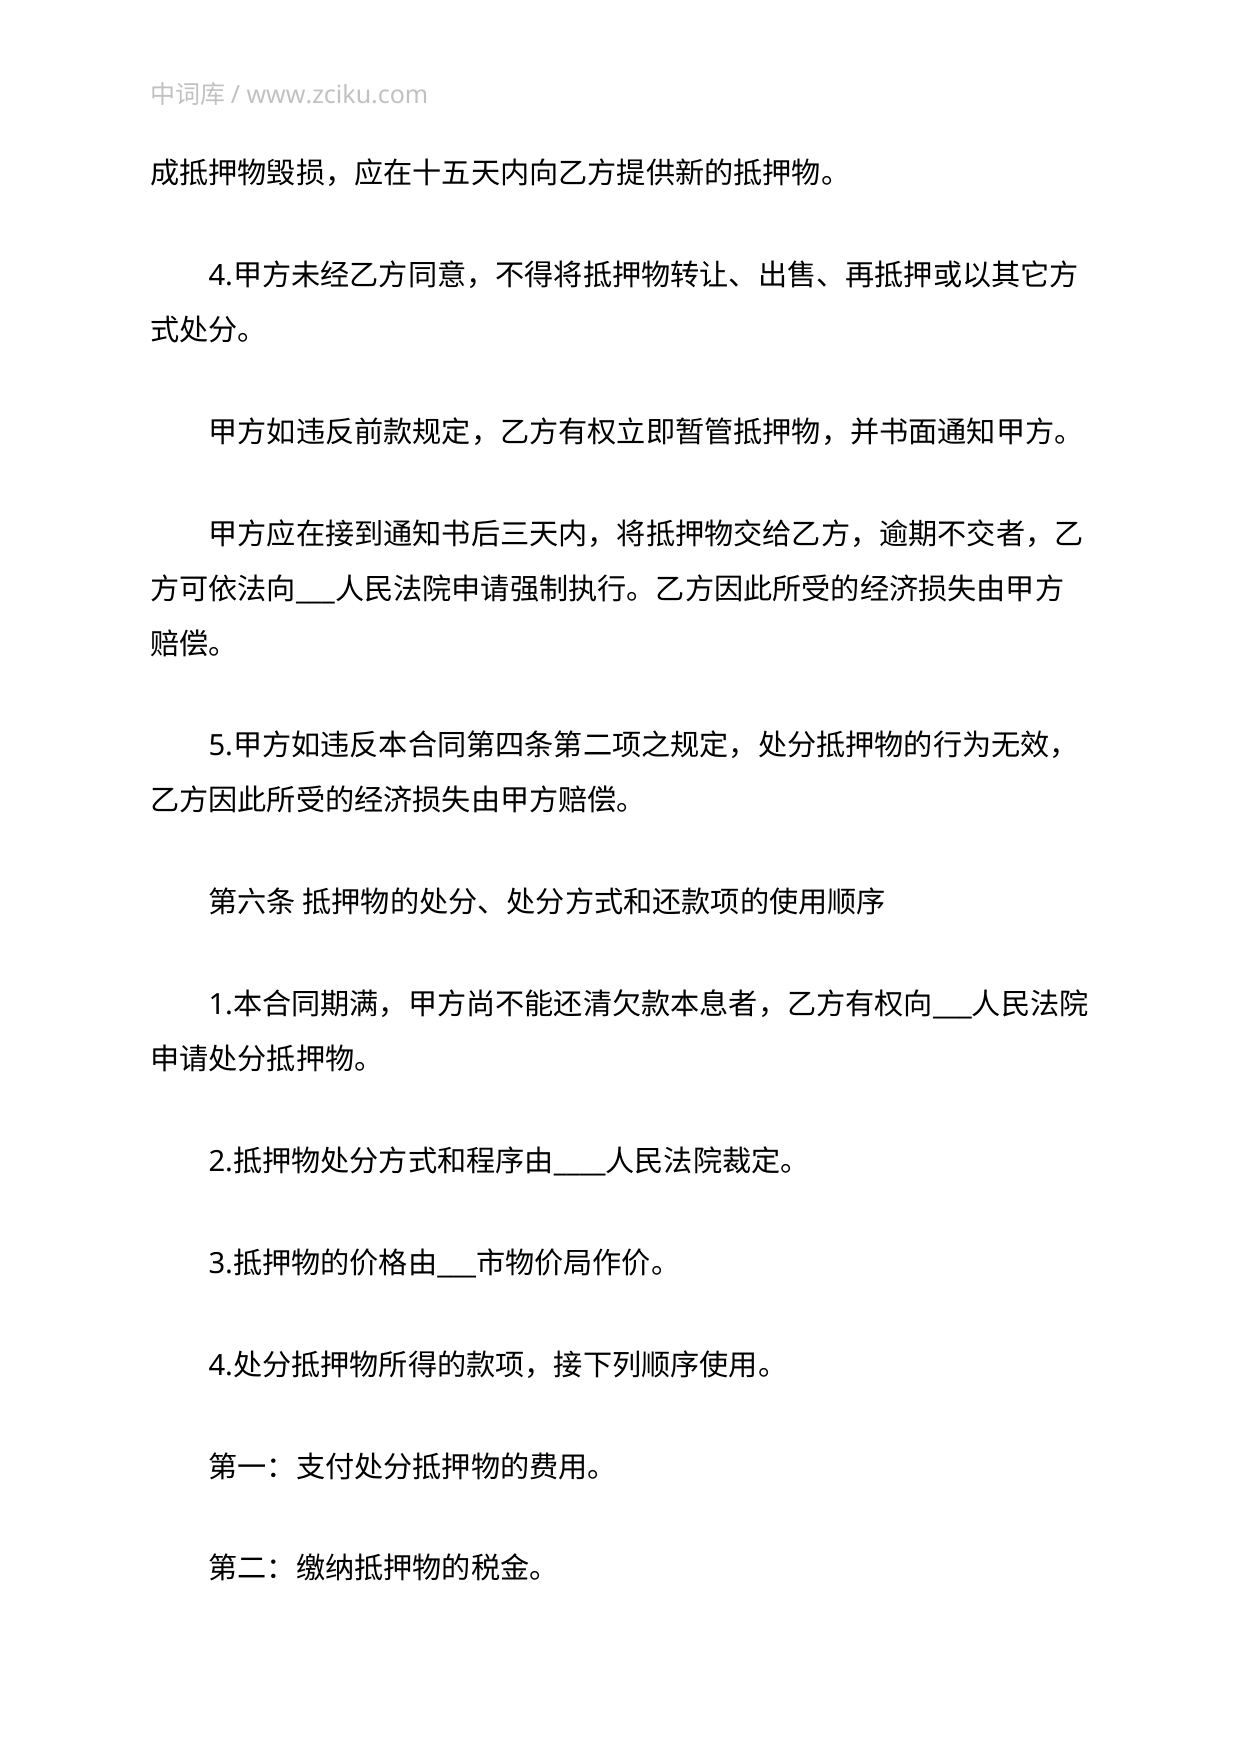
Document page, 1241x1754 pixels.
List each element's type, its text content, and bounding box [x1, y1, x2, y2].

text 第六条 抵押物的处分、处分方式和还款项的使用顺序 [150, 879, 1090, 921]
text 3.抵押物的价格由___市物价局作价。 [150, 1239, 1090, 1282]
text 第二：缴纳抵押物的税金。 [150, 1545, 1090, 1587]
text 第一：支付处分抵押物的费用。 [150, 1443, 1090, 1486]
text 5.甲方如违反本合同第四条第二项之规定，处分抵押物的行为无效，乙方因此所受的经济损失由甲方赔偿。 [150, 722, 1090, 819]
text 甲方应在接到通知书后三天内，将抵押物交给乙方，逾期不交者，乙方可依法向___人民法院申请强制执行。乙方因此所受的经济损失由甲方赔偿。 [150, 510, 1090, 662]
text 2.抵押物处分方式和程序由____人民法院裁定。 [150, 1137, 1090, 1180]
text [150, 150, 1090, 192]
text 甲方如违反前款规定，乙方有权立即暂管抵押物，并书面通知甲方。 [150, 408, 1090, 451]
text 4.处分抵押物所得的款项，接下列顺序使用。 [150, 1341, 1090, 1384]
text 1.本合同期满，甲方尚不能还清欠款本息者，乙方有权向___人民法院申请处分抵押物。 [150, 981, 1090, 1078]
text 4.甲方未经乙方同意，不得将抵押物转让、出售、再抵押或以其它方式处分。 [150, 252, 1090, 349]
